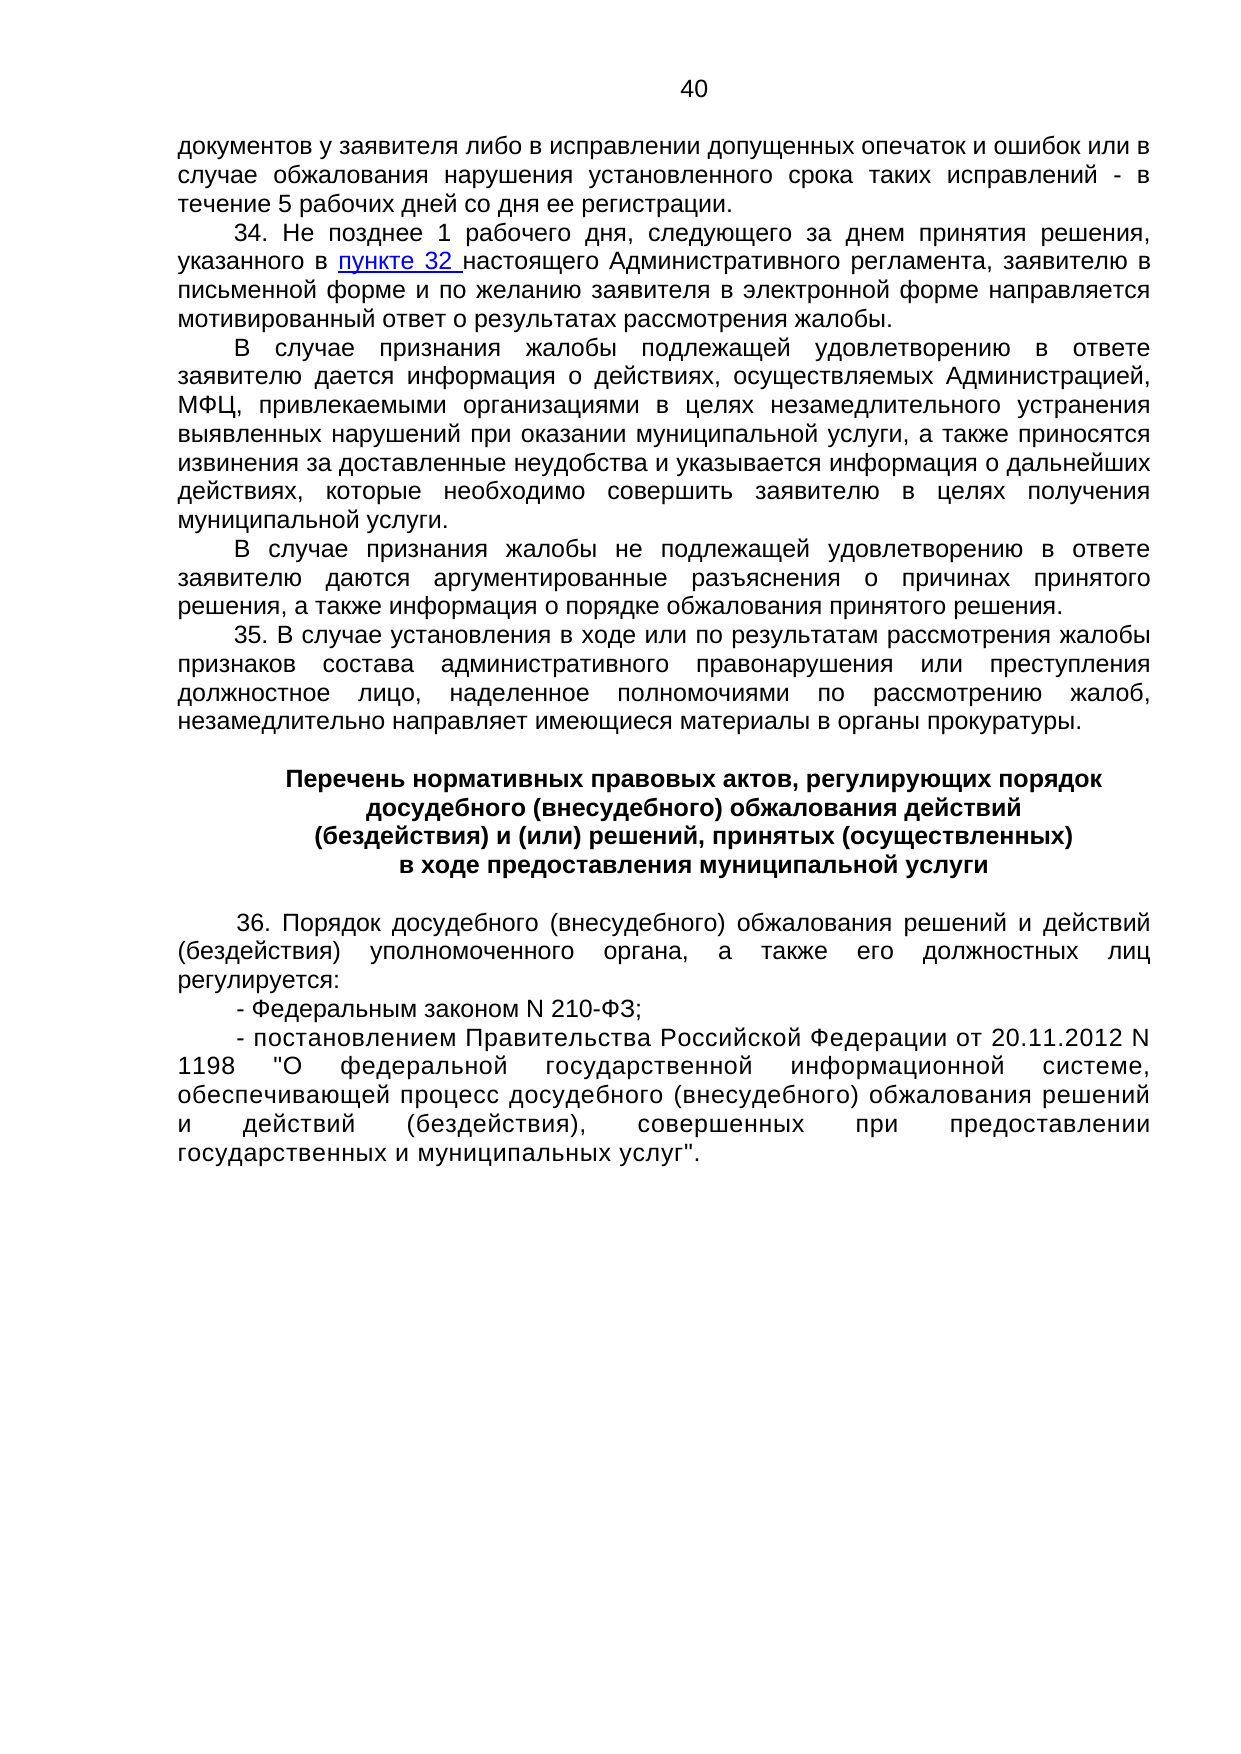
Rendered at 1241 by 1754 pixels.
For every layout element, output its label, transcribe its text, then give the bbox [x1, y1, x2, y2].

text 34. Не позднее 1 рабочего дня, следующего за днем принятия решения, указанного в пункте 32 настоящего Административного регламента, заявителю в письменной форме и по желанию заявителя в электронной форме направляется мотивированный ответ о результатах рассмотрения жалобы. [177, 217, 1152, 332]
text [177, 131, 1152, 217]
subtitle в ходе предоставления муниципальной услуги [177, 850, 1152, 879]
subtitle досудебного (внесудебного) обжалования действий [177, 792, 1152, 821]
subtitle (бездействия) и (или) решений, принятых (осуществленных) [177, 821, 1152, 850]
subtitle Перечень нормативных правовых актов, регулирующих порядок [177, 764, 1152, 792]
text В случае признания жалобы подлежащей удовлетворению в ответе заявителю дается информация о действиях, осуществляемых Администрацией, МФЦ, привлекаемыми организациями в целях незамедлительного устранения выявленных нарушений при оказании муниципальной услуги, а также приносятся извинения за доставленные неудобства и указывается информация о дальнейших действиях, которые необходимо совершить заявителю в целях получения муниципальной услуги. [177, 332, 1152, 534]
text - Федеральным законом N 210-ФЗ; [177, 994, 1152, 1022]
text - постановлением Правительства Российской Федерации от 20.11.2012 N 1198 "О федеральной государственной информационной системе, обеспечивающей процесс досудебного (внесудебного) обжалования решений и действий (бездействия), совершенных при предоставлении государственных и муниципальных услуг". [177, 1022, 1152, 1166]
text В случае признания жалобы не подлежащей удовлетворению в ответе заявителю даются аргументированные разъяснения о причинах принятого решения, а также информация о порядке обжалования принятого решения. [177, 534, 1152, 620]
text 36. Порядок досудебного (внесудебного) обжалования решений и действий (бездействия) уполномоченного органа, а также его должностных лиц регулируется: [177, 907, 1152, 994]
text 35. В случае установления в ходе или по результатам рассмотрения жалобы признаков состава административного правонарушения или преступления должностное лицо, наделенное полномочиями по рассмотрению жалоб, незамедлительно направляет имеющиеся материалы в органы прокуратуры. [177, 620, 1152, 735]
